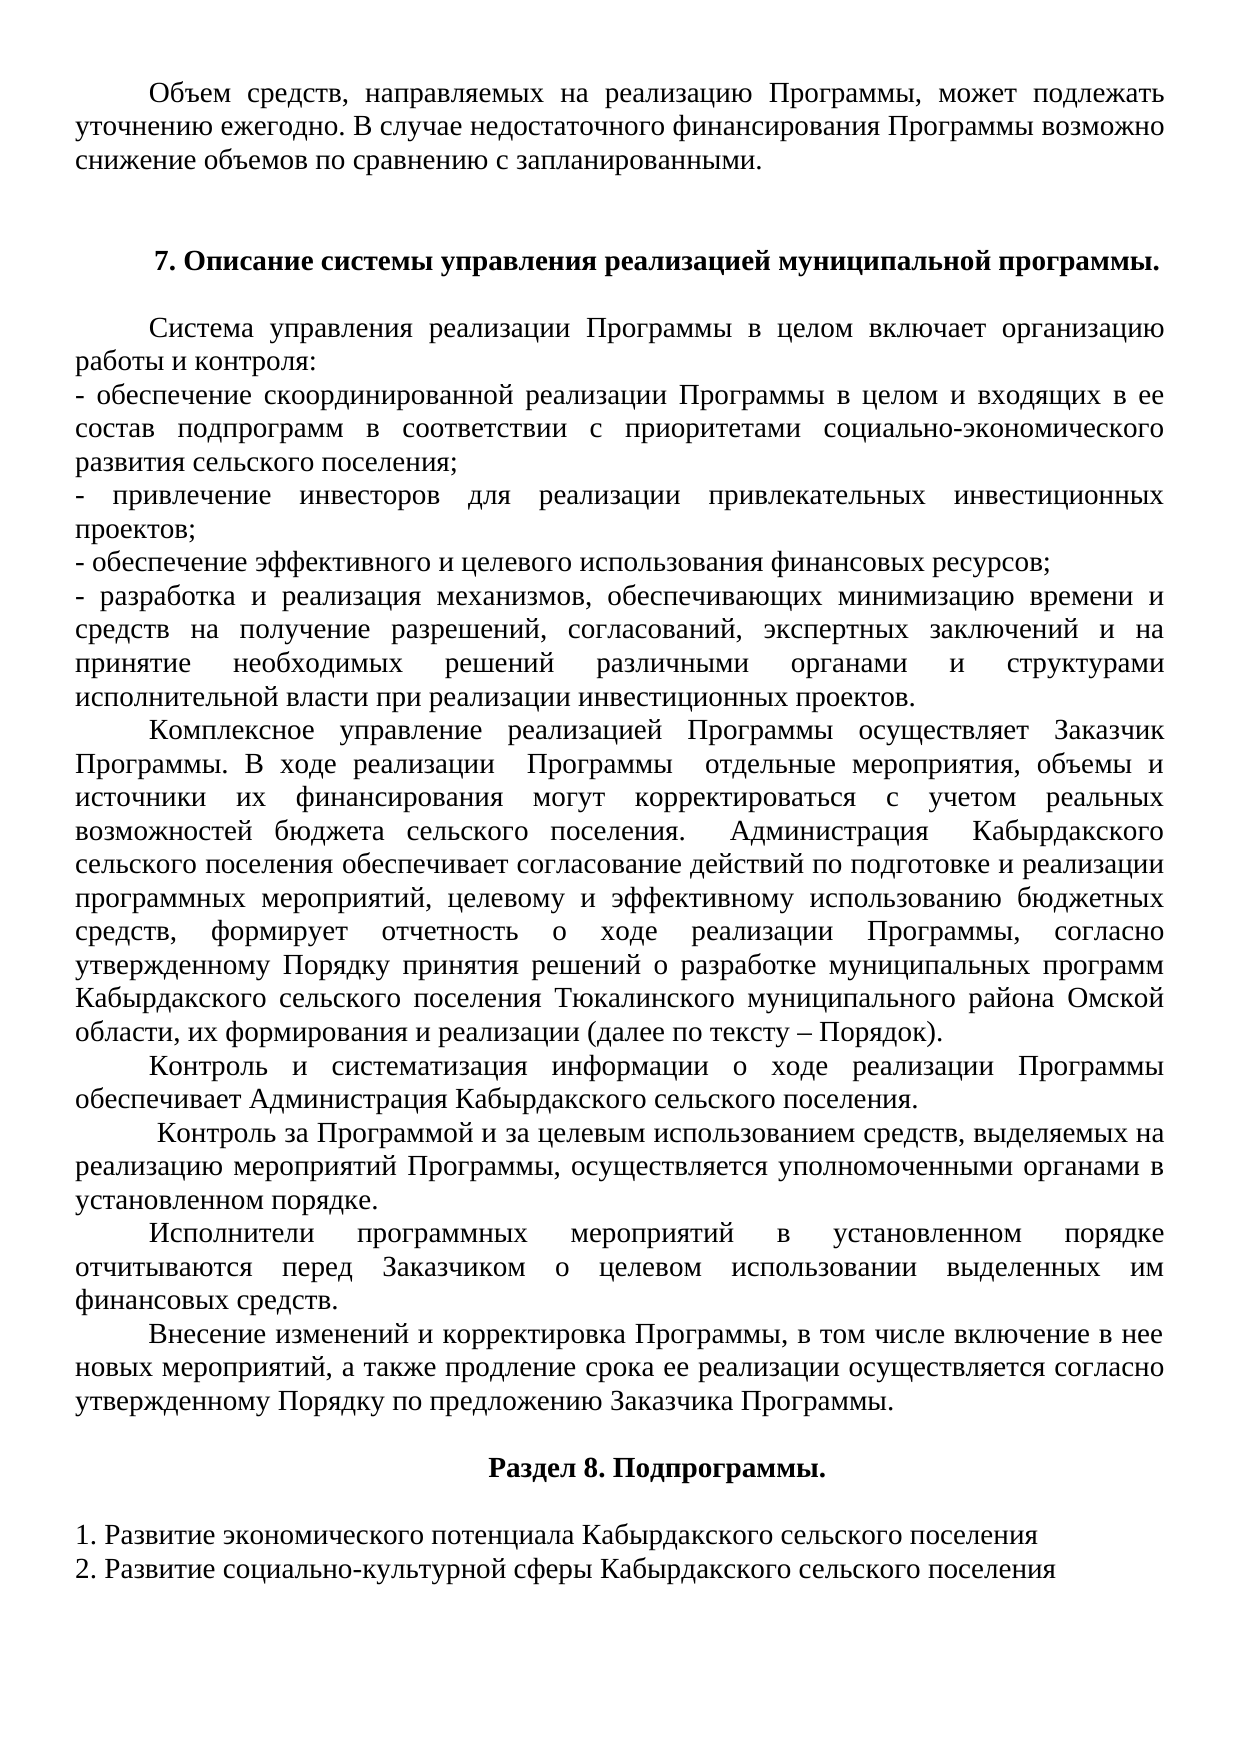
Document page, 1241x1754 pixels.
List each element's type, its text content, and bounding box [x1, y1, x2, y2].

text Система управления реализации Программы в целом включает организацию работы и контроля: [75, 310, 1165, 377]
text - привлечение инвесторов для реализации привлекательных инвестиционных проектов; [75, 477, 1165, 544]
text 7. Описание системы управления реализацией муниципальной программы. [75, 243, 1165, 276]
text - обеспечение эффективного и целевого использования финансовых ресурсов; [75, 544, 1165, 578]
text Внесение изменений и корректировка Программы, в том числе включение в нее новых мероприятий, а также продление срока ее реализации осуществляется согласно утвержденному Порядку по предложению Заказчика Программы. [75, 1316, 1165, 1417]
text Исполнители программных мероприятий в установленном порядке отчитываются перед Заказчиком о целевом использовании выделенных им финансовых средств. [75, 1215, 1165, 1316]
text Объем средств, направляемых на реализацию Программы, может подлежать уточнению ежегодно. В случае недостаточного финансирования Программы возможно снижение объемов по сравнению с запланированными. [75, 75, 1165, 176]
text Комплексное управление реализацией Программы осуществляет Заказчик Программы. В ходе реализации Программы отдельные мероприятия, объемы и источники их финансирования могут корректироваться с учетом реальных возможностей бюджета сельского поселения. Администрация Кабырдакского сельского поселения обеспечивает согласование действий по подготовке и реализации программных мероприятий, целевому и эффективному использованию бюджетных средств, формирует отчетность о ходе реализации Программы, согласно утвержденному Порядку принятия решений о разработке муниципальных программ Кабырдакского сельского поселения Тюкалинского муниципального района Омской области, их формирования и реализации (далее по тексту – Порядок). [75, 712, 1165, 1048]
text - разработка и реализация механизмов, обеспечивающих минимизацию времени и средств на получение разрешений, согласований, экспертных заключений и на принятие необходимых решений различными органами и структурами исполнительной власти при реализации инвестиционных проектов. [75, 578, 1165, 712]
text 1. Развитие экономического потенциала Кабырдакского сельского поселения [75, 1517, 1165, 1551]
text Раздел 8. Подпрограммы. [75, 1450, 1165, 1484]
text Контроль и систематизация информации о ходе реализации Программы обеспечивает Администрация Кабырдакского сельского поселения. [75, 1048, 1165, 1115]
text - обеспечение скоординированной реализации Программы в целом и входящих в ее состав подпрограмм в соответствии с приоритетами социально-экономического развития сельского поселения; [75, 377, 1165, 477]
text Контроль за Программой и за целевым использованием средств, выделяемых на реализацию мероприятий Программы, осуществляется уполномоченными органами в установленном порядке. [75, 1115, 1165, 1215]
text 2. Развитие социально-культурной сферы Кабырдакского сельского поселения [75, 1551, 1165, 1584]
